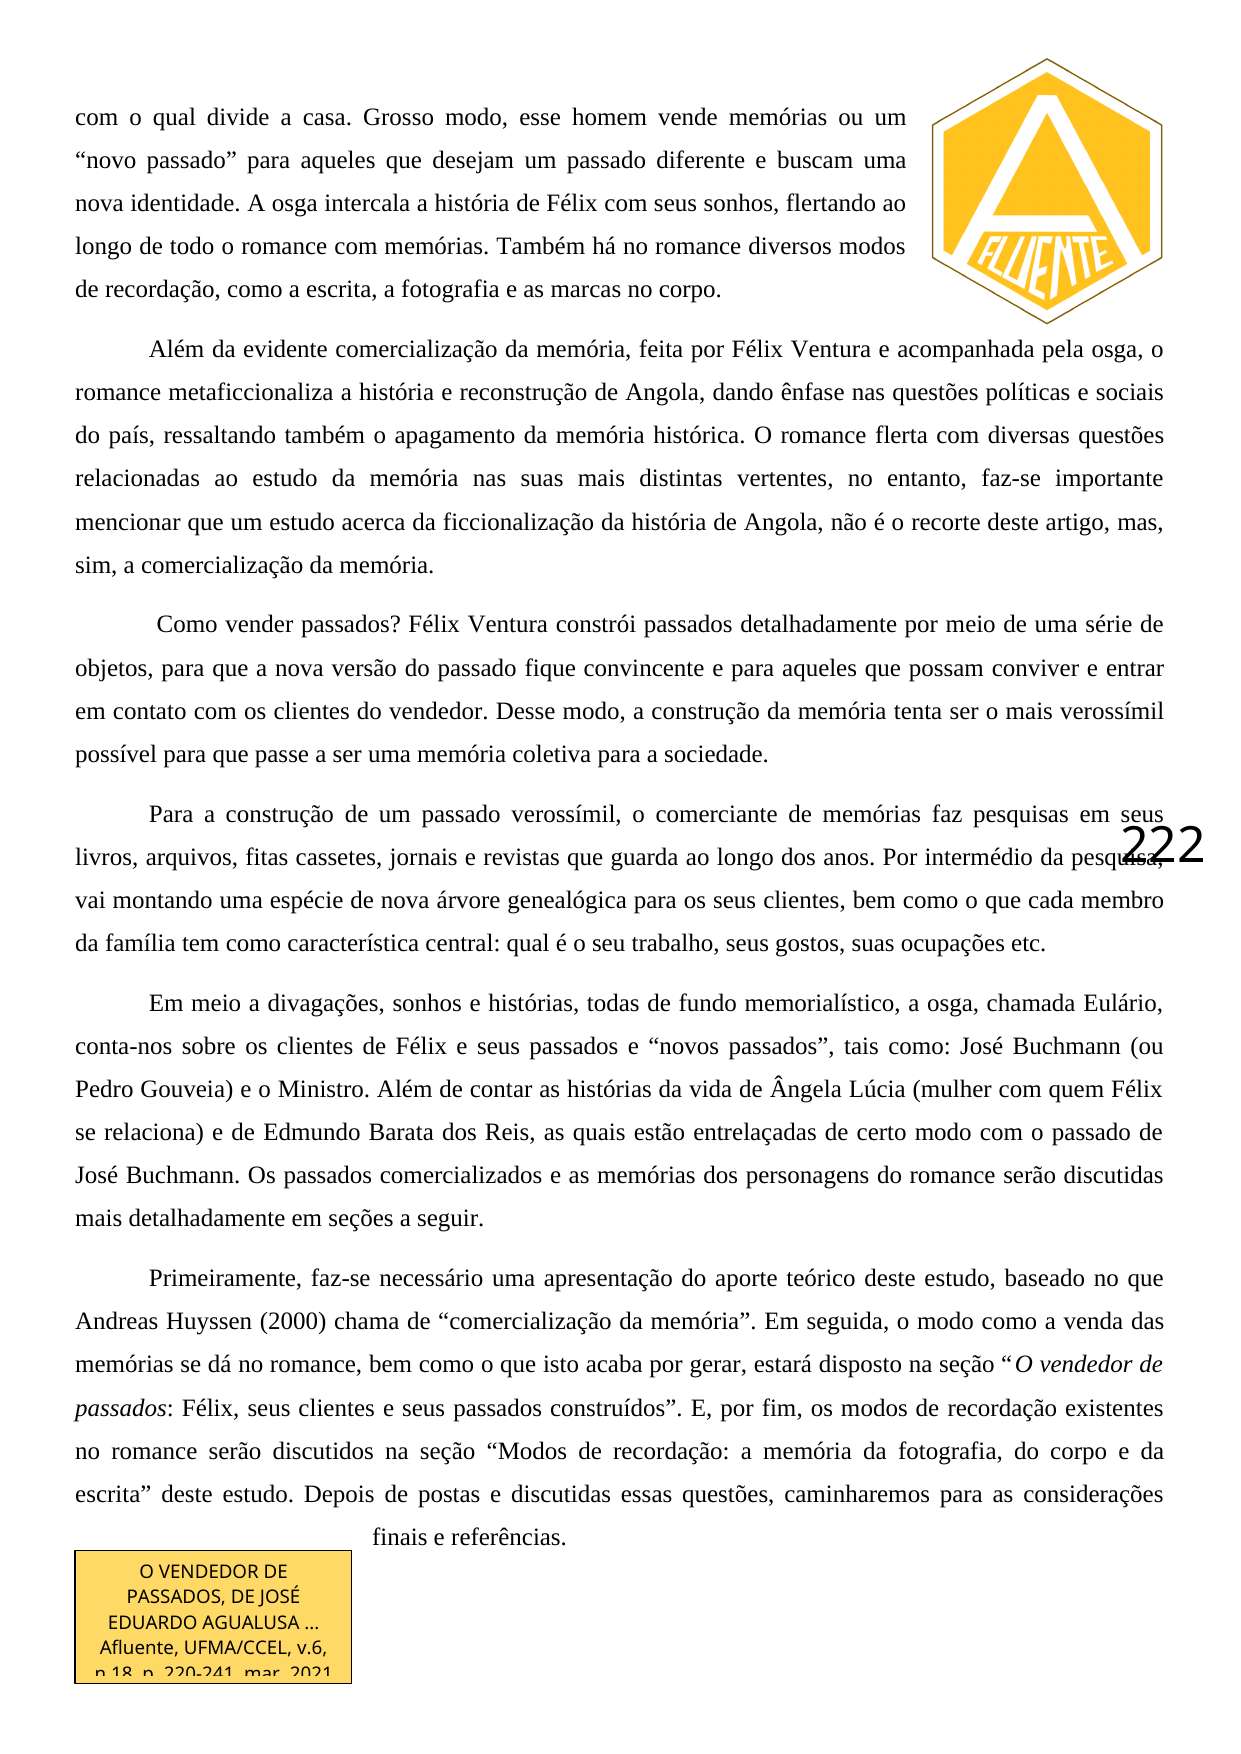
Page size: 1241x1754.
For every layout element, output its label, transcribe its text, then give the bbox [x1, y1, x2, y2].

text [75, 102, 1165, 303]
text Como vender passados? Félix Ventura constrói passados detalhadamente por meio de uma série de objetos, para que a nova versão do passado fique convincente e para aqueles que possam conviver e entrar em contato com os clientes do vendedor. Desse modo, a construção da memória tenta ser o mais verossímil possível para que passe a ser uma memória coletiva para a sociedade. [75, 609, 1165, 768]
text Além da evidente comercialização da memória, feita por Félix Ventura e acompanhada pela osga, o romance metaficcionaliza a história e reconstrução de Angola, dando ênfase nas questões políticas e sociais do país, ressaltando também o apagamento da memória histórica. O romance flerta com diversas questões relacionadas ao estudo da memória nas suas mais distintas vertentes, no entanto, faz-se importante mencionar que um estudo acerca da ficcionalização da história de Angola, não é o recorte deste artigo, mas, sim, a comercialização da memória. [75, 334, 1165, 578]
text Primeiramente, faz-se necessário uma apresentação do aporte teórico deste estudo, baseado no que Andreas Huyssen (2000) chama de “comercialização da memória”. Em seguida, o modo como a venda das memórias se dá no romance, bem como o que isto acaba por gerar, estará disposto na seção “O vendedor de passados: Félix, seus clientes e seus passados construídos”. E, por fim, os modos de recordação existentes no romance serão discutidos na seção “Modos de recordação: a memória da fotografia, do corpo e da escrita” deste estudo. Depois de postas e discutidas essas questões, caminharemos para as considerações finais e referências. [75, 1263, 1165, 1551]
text Para a construção de um passado verossímil, o comerciante de memórias faz pesquisas em seus livros, arquivos, fitas cassetes, jornais e revistas que guarda ao longo dos anos. Por intermédio da pesquisa, vai montando uma espécie de nova árvore genealógica para os seus clientes, bem como o que cada membro da família tem como característica central: qual é o seu trabalho, seus gostos, suas ocupações etc. [75, 799, 1165, 957]
picture [926, 53, 1166, 327]
text Em meio a divagações, sonhos e histórias, todas de fundo memorialístico, a osga, chamada Eulário, conta-nos sobre os clientes de Félix e seus passados e “novos passados”, tais como: José Buchmann (ou Pedro Gouveia) e o Ministro. Além de contar as histórias da vida de Ângela Lúcia (mulher com quem Félix se relaciona) e de Edmundo Barata dos Reis, as quais estão entrelaçadas de certo modo com o passado de José Buchmann. Os passados comercializados e as memórias dos personagens do romance serão discutidas mais detalhadamente em seções a seguir. [75, 988, 1165, 1232]
